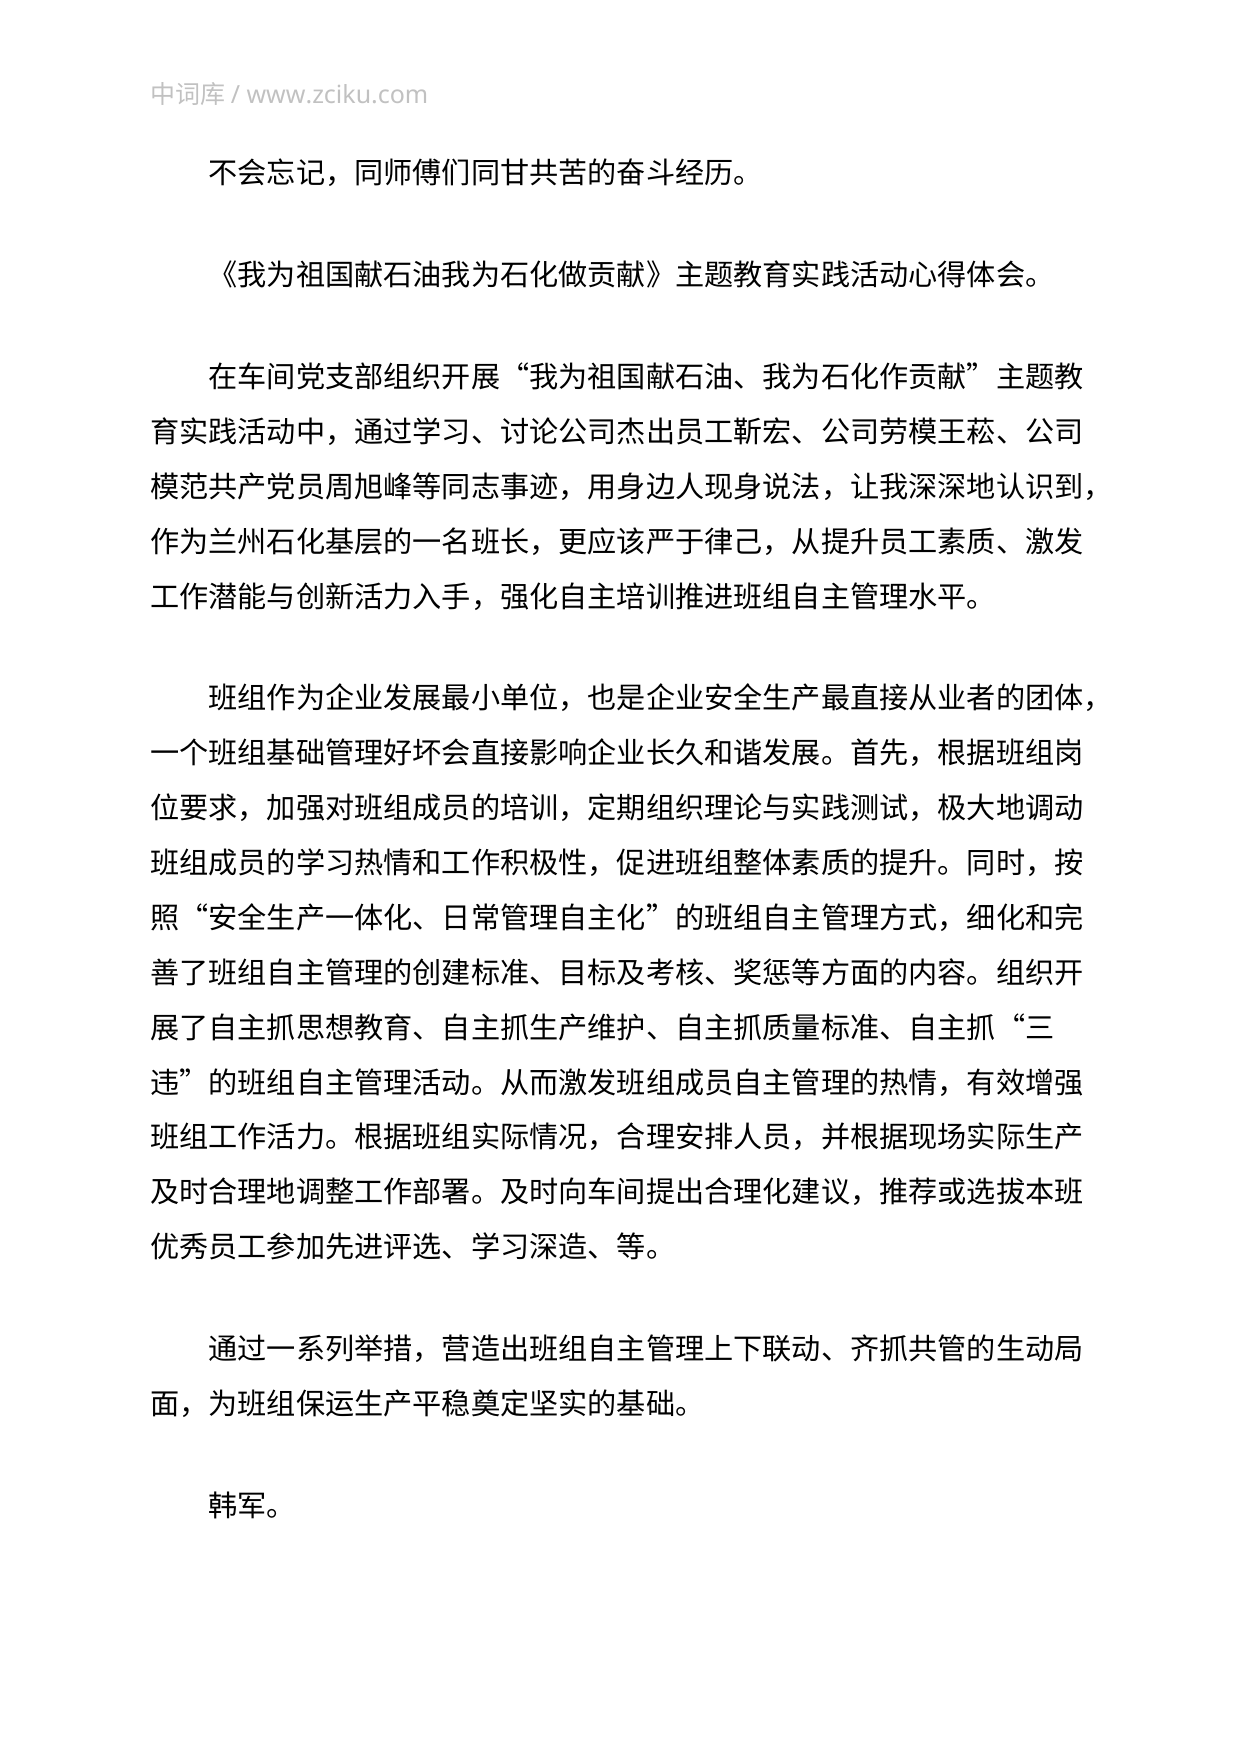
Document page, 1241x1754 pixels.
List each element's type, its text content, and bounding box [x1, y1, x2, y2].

text 在车间党支部组织开展“我为祖国献石油、我为石化作贡献”主题教育实践活动中，通过学习、讨论公司杰出员工靳宏、公司劳模王菘、公司模范共产党员周旭峰等同志事迹，用身边人现身说法，让我深深地认识到，作为兰州石化基层的一名班长，更应该严于律己，从提升员工素质、激发工作潜能与创新活力入手，强化自主培训推进班组自主管理水平。 [150, 353, 1090, 615]
text 班组作为企业发展最小单位，也是企业安全生产最直接从业者的团体，一个班组基础管理好坏会直接影响企业长久和谐发展。首先，根据班组岗位要求，加强对班组成员的培训，定期组织理论与实践测试，极大地调动班组成员的学习热情和工作积极性，促进班组整体素质的提升。同时，按照“安全生产一体化、日常管理自主化”的班组自主管理方式，细化和完善了班组自主管理的创建标准、目标及考核、奖惩等方面的内容。组织开展了自主抓思想教育、自主抓生产维护、自主抓质量标准、自主抓“三违”的班组自主管理活动。从而激发班组成员自主管理的热情，有效增强班组工作活力。根据班组实际情况，合理安排人员，并根据现场实际生产及时合理地调整工作部署。及时向车间提出合理化建议，推荐或选拔本班优秀员工参加先进评选、学习深造、等。 [150, 675, 1090, 1266]
text 《我为祖国献石油我为石化做贡献》主题教育实践活动心得体会。 [150, 252, 1090, 294]
text 不会忘记，同师傅们同甘共苦的奋斗经历。 [150, 150, 1090, 192]
text 通过一系列举措，营造出班组自主管理上下联动、齐抓共管的生动局面，为班组保运生产平稳奠定坚实的基础。 [150, 1326, 1090, 1423]
text 韩军。 [150, 1482, 1090, 1524]
